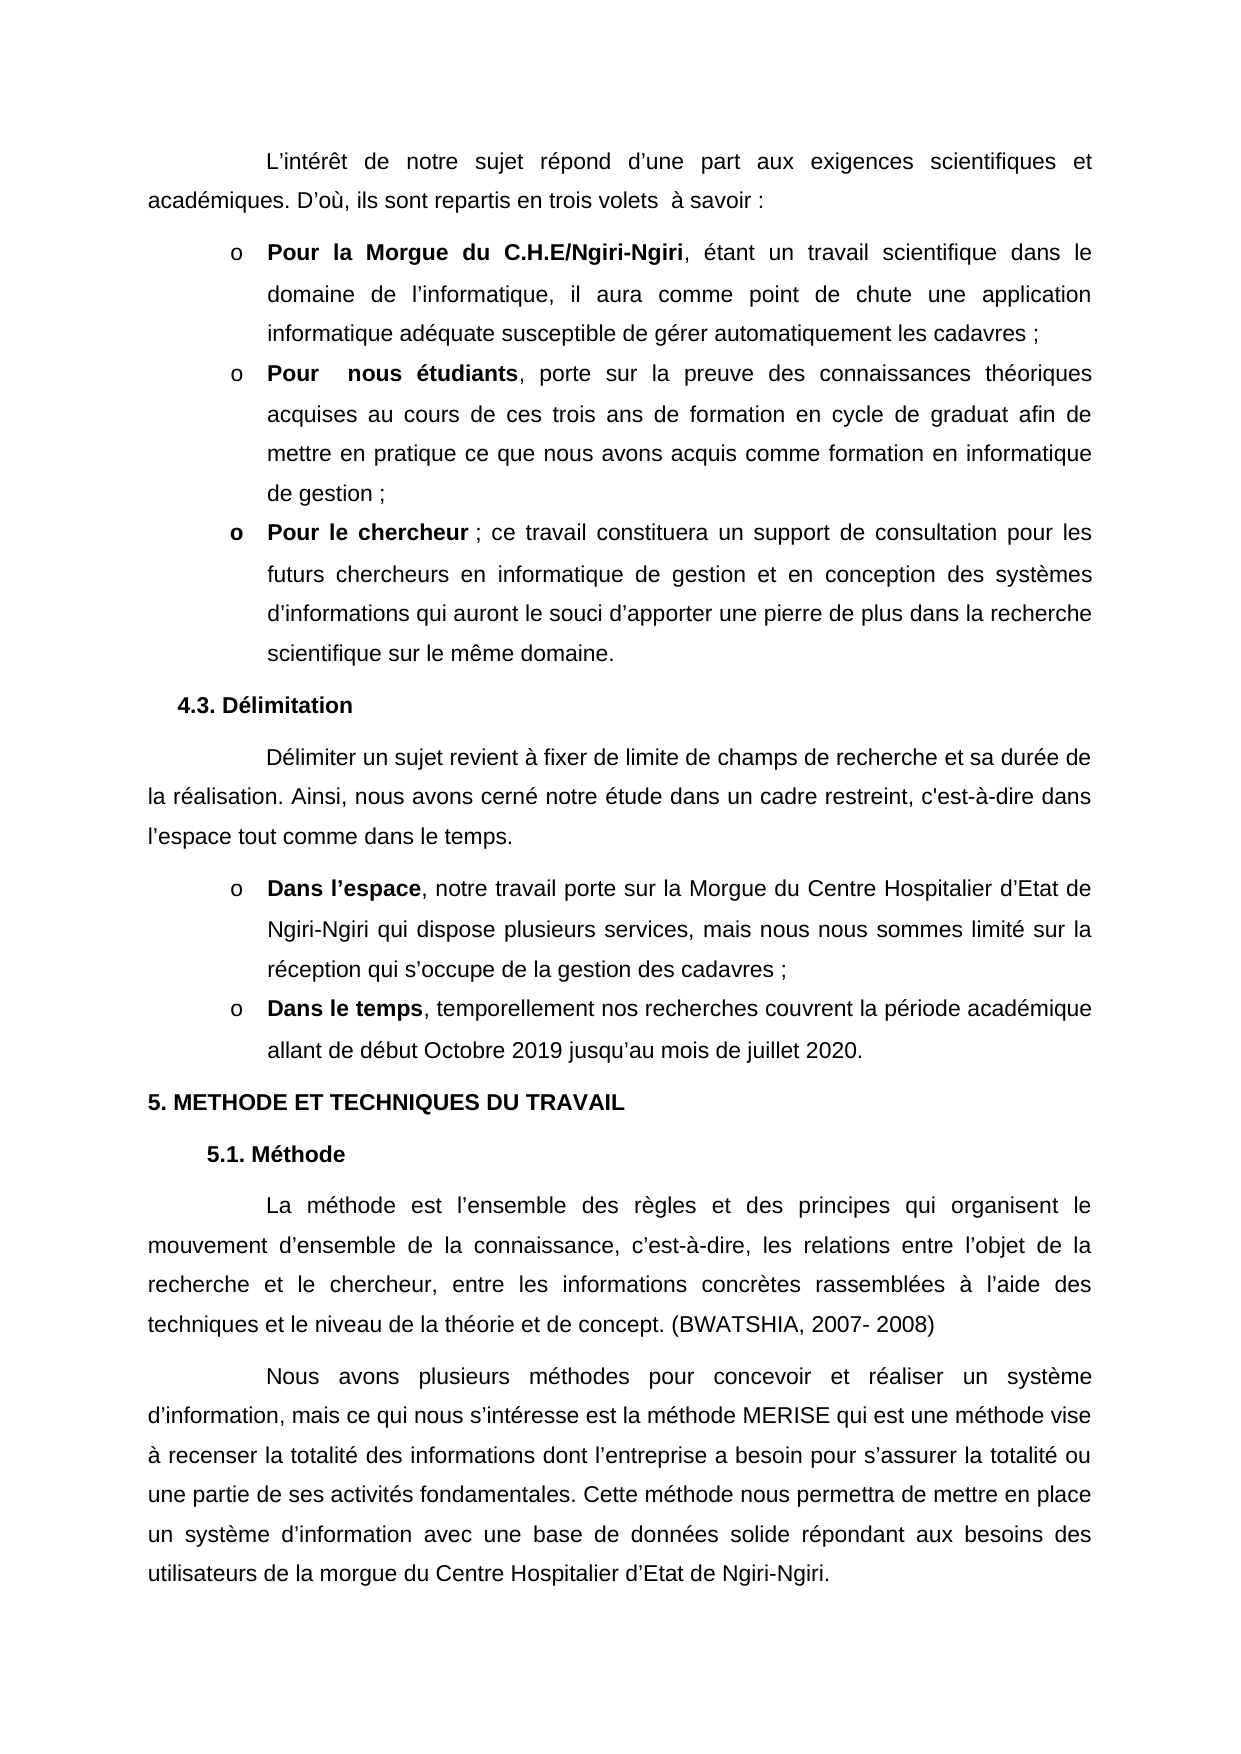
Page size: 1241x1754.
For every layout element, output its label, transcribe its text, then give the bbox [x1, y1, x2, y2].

list Dans le temps, temporellement nos recherches couvrent la période académique allant de début Octobre 2019 jusqu’au mois de juillet 2020. [229, 995, 1093, 1063]
text Délimiter un sujet revient à fixer de limite de champs de recherche et sa durée de la réalisation. Ainsi, nous avons cerné notre étude dans un cadre restreint, c'est-à-dire dans l’espace tout comme dans le temps. [148, 744, 1093, 849]
text Nous avons plusieurs méthodes pour concevoir et réaliser un système d’information, mais ce qui nous s’intéresse est la méthode MERISE qui est une méthode vise à recenser la totalité des informations dont l’entreprise a besoin pour s’assurer la totalité ou une partie de ses activités fondamentales. Cette méthode nous permettra de mettre en place un système d’information avec une base de données solide répondant aux besoins des utilisateurs de la morgue du Centre Hospitalier d’Etat de Ngiri-Ngiri. [148, 1363, 1093, 1587]
text 5.1. Méthode [148, 1141, 1093, 1167]
list Pour le chercheur ; ce travail constituera un support de consultation pour les futurs chercheurs en informatique de gestion et en conception des systèmes d’informations qui auront le souci d’apporter une pierre de plus dans la recherche scientifique sur le même domaine. [229, 519, 1093, 666]
text La méthode est l’ensemble des règles et des principes qui organisent le mouvement d’ensemble de la connaissance, c’est-à-dire, les relations entre l’objet de la recherche et le chercheur, entre les informations concrètes rassemblées à l’aide des techniques et le niveau de la théorie et de concept. [148, 1192, 1093, 1337]
list Pour nous étudiants, porte sur la preuve des connaissances théoriques acquises au cours de ces trois ans de formation en cycle de graduat afin de mettre en pratique ce que nous avons acquis comme formation en informatique de gestion ; [230, 359, 1093, 506]
text L’intérêt de notre sujet répond d’une part aux exigences scientifiques et académiques. D’où, ils sont repartis en trois volets à savoir : [148, 148, 1093, 213]
list Pour la Morgue du C.H.E/Ngiri-Ngiri, étant un travail scientifique dans le domaine de l’informatique, il aura comme point de chute une application informatique adéquate susceptible de gérer automatiquement les cadavres ; [229, 239, 1093, 346]
text 4.3. Délimitation [148, 692, 1093, 718]
list Dans l’espace, notre travail porte sur la Morgue du Centre Hospitalier d’Etat de Ngiri-Ngiri qui dispose plusieurs services, mais nous nous sommes limité sur la réception qui s’occupe de la gestion des cadavres ; [229, 875, 1093, 982]
text 5. METHODE ET TECHNIQUES DU TRAVAIL [148, 1088, 1093, 1115]
